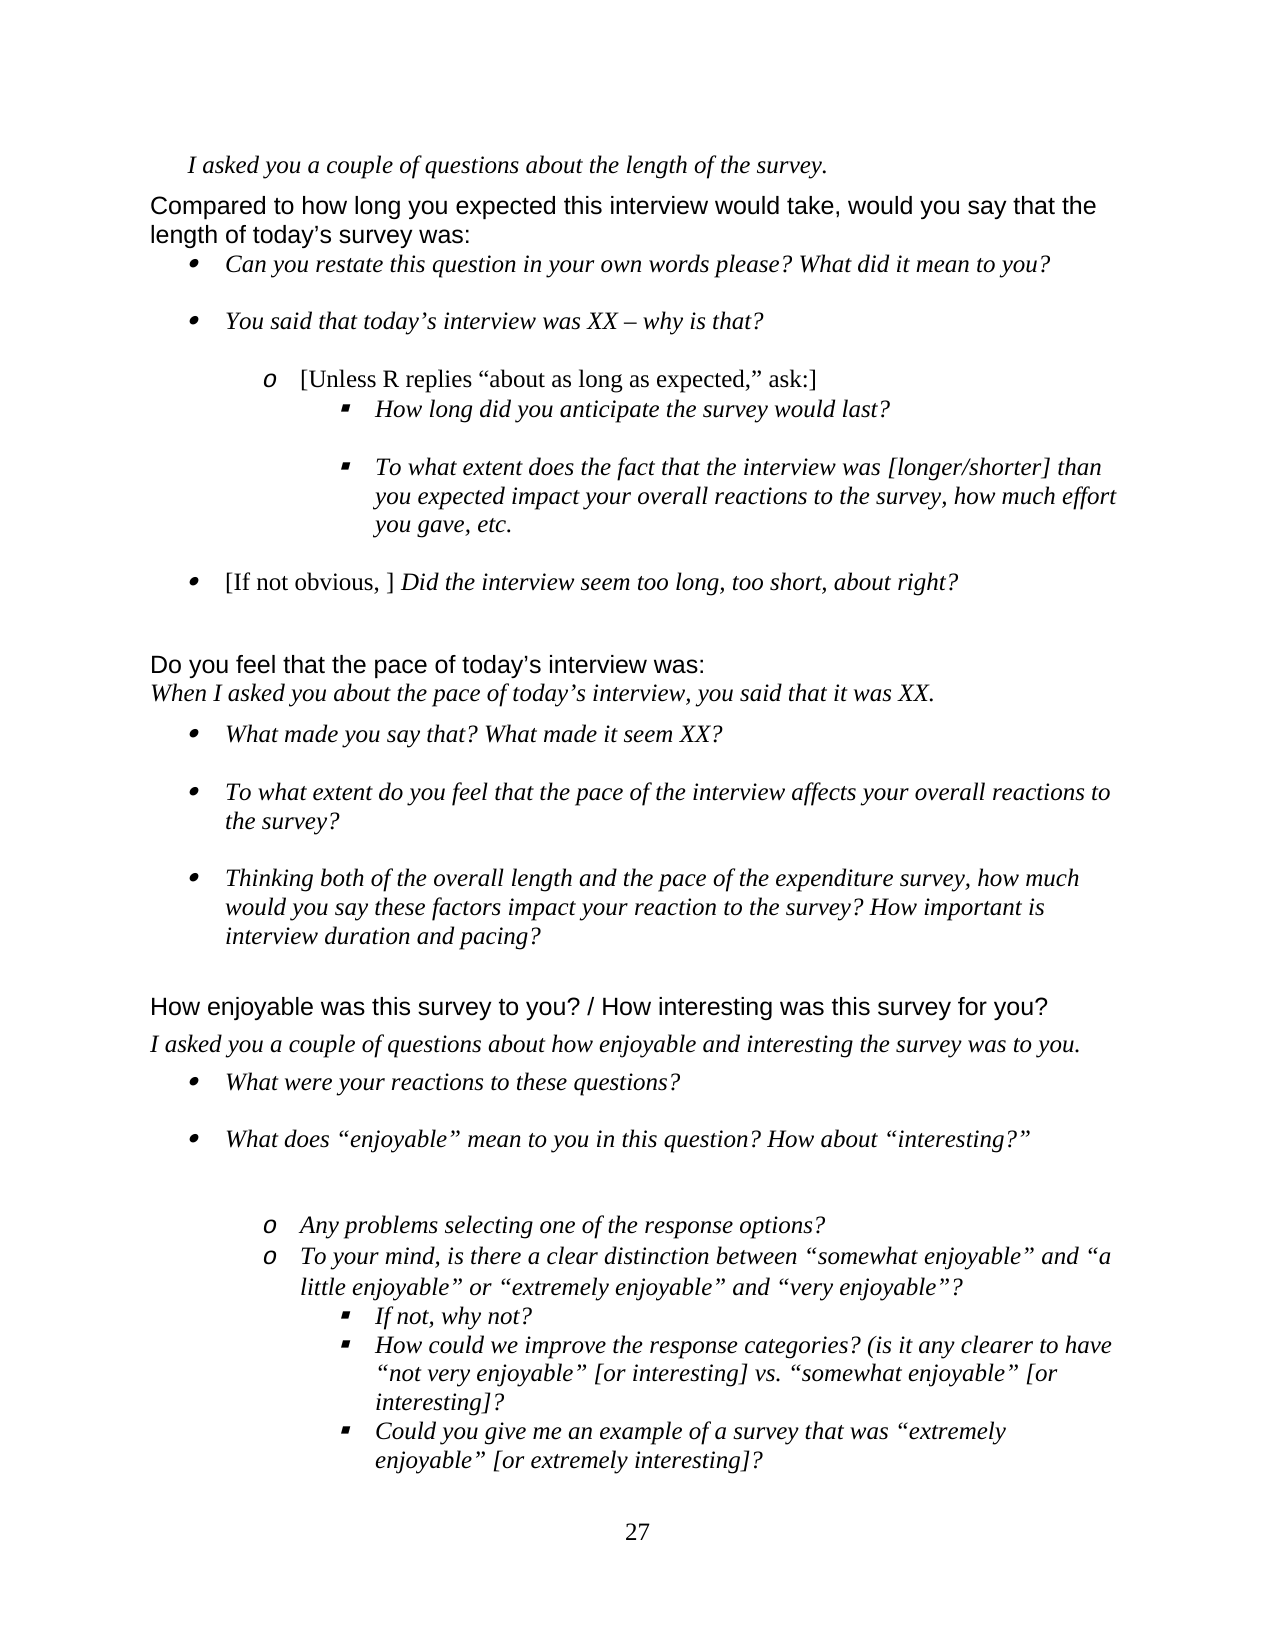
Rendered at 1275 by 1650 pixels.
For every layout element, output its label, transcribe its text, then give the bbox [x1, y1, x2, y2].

text I asked you a couple of questions about the length of the survey. [187, 150, 1125, 179]
list To what extent do you feel that the pace of the interview affects your overall reactions to the survey? [187, 777, 1125, 834]
list What were your reactions to these questions? [187, 1067, 1125, 1096]
list How could we improve the response categories? (is it any clearer to have “not very enjoyable” [or interesting] vs. “somewhat enjoyable” [or interesting]? [337, 1330, 1125, 1416]
list Thinking both of the overall length and the pace of the expenditure survey, how much would you say these factors impact your reaction to the survey? How important is interview duration and pacing? [187, 863, 1125, 949]
list If not, why not? [337, 1301, 1125, 1330]
text Do you feel that the pace of today’s interview was: [150, 649, 1125, 678]
list Can you restate this question in your own words please? What did it mean to you? [187, 249, 1125, 277]
list What does “enjoyable” mean to you in this question? How about “interesting?” [187, 1124, 1125, 1153]
list To what extent does the fact that the interview was [longer/shorter] than you expected impact your overall reactions to the survey, how much effort you gave, etc. [337, 452, 1125, 538]
list To your mind, is there a clear distinction between “somewhat enjoyable” and “a little enjoyable” or “extremely enjoyable” and “very enjoyable”? [262, 1241, 1125, 1301]
list You said that today’s interview was XX – why is that? [187, 306, 1125, 335]
list Any problems selecting one of the response options? [262, 1211, 1125, 1241]
text When I asked you about the pace of today’s interview, you said that it was XX. [150, 678, 1125, 707]
list [Unless R replies “about as long as expected,” ask:] [262, 364, 1125, 394]
text Compared to how long you expected this interview would take, would you say that the length of today’s survey was: [150, 191, 1125, 249]
list What made you say that? What made it seem XX? [187, 719, 1125, 748]
text I asked you a couple of questions about how enjoyable and interesting the survey was to you. [150, 1029, 1125, 1058]
text How enjoyable was this survey to you? / How interesting was this survey for you? [150, 992, 1125, 1021]
list How long did you anticipate the survey would last? [337, 394, 1125, 423]
list [If not obvious, ] Did the interview seem too long, too short, about right? [187, 567, 1125, 596]
list Could you give me an example of a survey that was “extremely enjoyable” [or extremely interesting]? [337, 1416, 1125, 1473]
